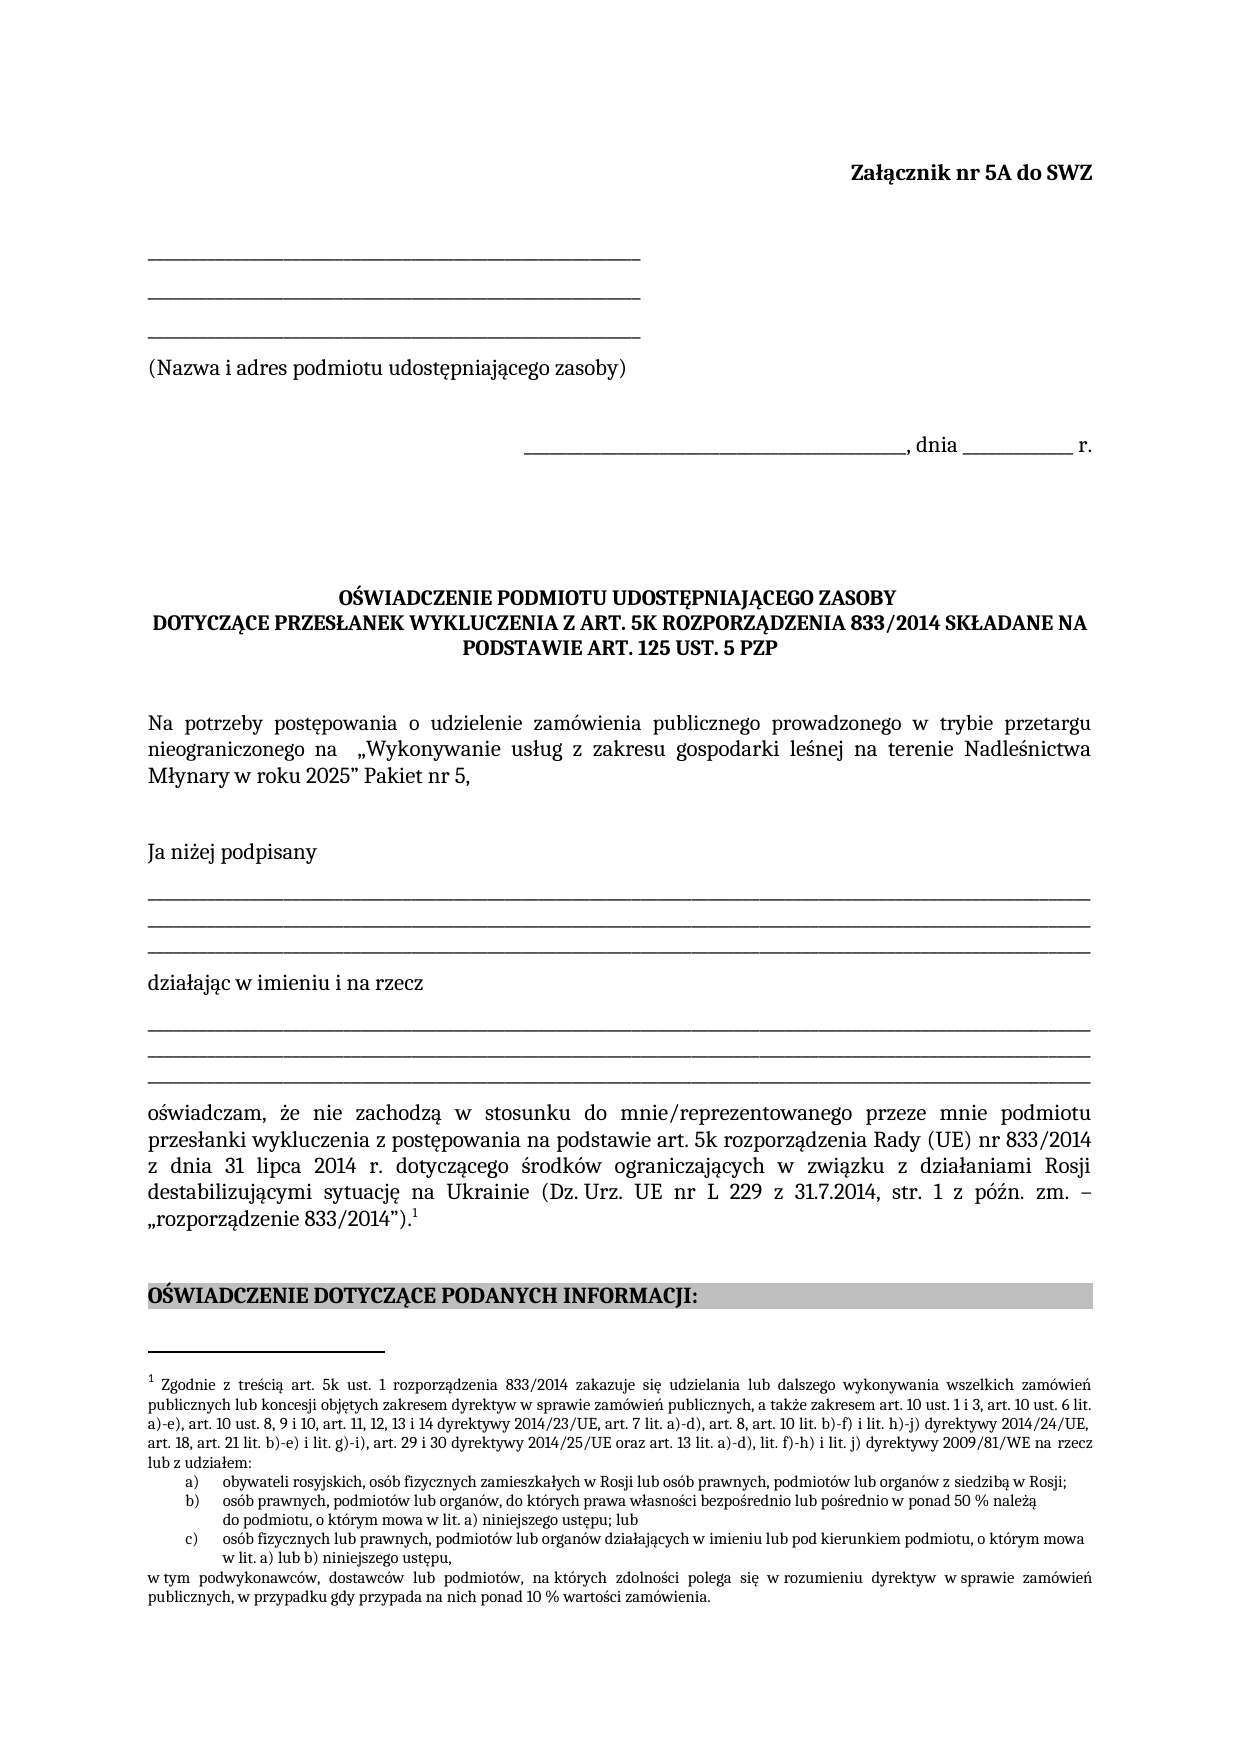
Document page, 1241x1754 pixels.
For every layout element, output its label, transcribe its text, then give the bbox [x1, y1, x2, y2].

text _____________________________________________, dnia _____________ r. [148, 432, 1093, 458]
text Na potrzeby postępowania o udzielenie zamówienia publicznego prowadzonego w trybie przetargu nieograniczonego na „Wykonywanie usług z zakresu gospodarki leśnej na terenie Nadleśnictwa Młynary w roku 2025” Pakiet nr 5, [148, 711, 1093, 789]
text _____________________________________________________________________________________________________________________________________________________________________________________________________________________________________________________________________________________________________________________________________________ [148, 878, 1093, 957]
text działając w imieniu i na rzecz [148, 969, 1093, 996]
text __________________________________________________________ [148, 316, 1093, 342]
text (Nazwa i adres podmiotu udostępniającego zasoby) [148, 354, 1093, 381]
text __________________________________________________________ [148, 277, 1093, 303]
text OŚWIADCZENIE PODMIOTU UDOSTĘPNIAJĄCEGO ZASOBY DOTYCZĄCE PRZESŁANEK WYKLUCZENIA Z ART. 5K ROZPORZĄDZENIA 833/2014 SKŁADANE NA PODSTAWIE ART. 125 UST. 5 PZP [148, 585, 1093, 661]
text Ja niżej podpisany [148, 839, 1093, 866]
text _____________________________________________________________________________________________________________________________________________________________________________________________________________________________________________________________________________________________________________________________________________ [148, 1008, 1093, 1087]
text OŚWIADCZENIE DOTYCZĄCE PODANYCH INFORMACJI: [148, 1283, 1093, 1309]
text Załącznik nr 5A do SWZ [148, 160, 1093, 186]
text oświadczam, że nie zachodzą w stosunku do mnie/reprezentowanego przeze mnie podmiotu przesłanki wykluczenia z postępowania na podstawie art. 5k rozporządzenia Rady (UE) nr 833/2014 z dnia 31 lipca 2014 r. dotyczącego środków ograniczających w związku z działaniami Rosji destabilizującymi sytuację na Ukrainie (Dz. Urz. UE nr L 229 z 31.7.2014, str. 1 z późn. zm. – „rozporządzenie 833/2014”). [148, 1100, 1093, 1232]
text __________________________________________________________ [148, 238, 1093, 264]
